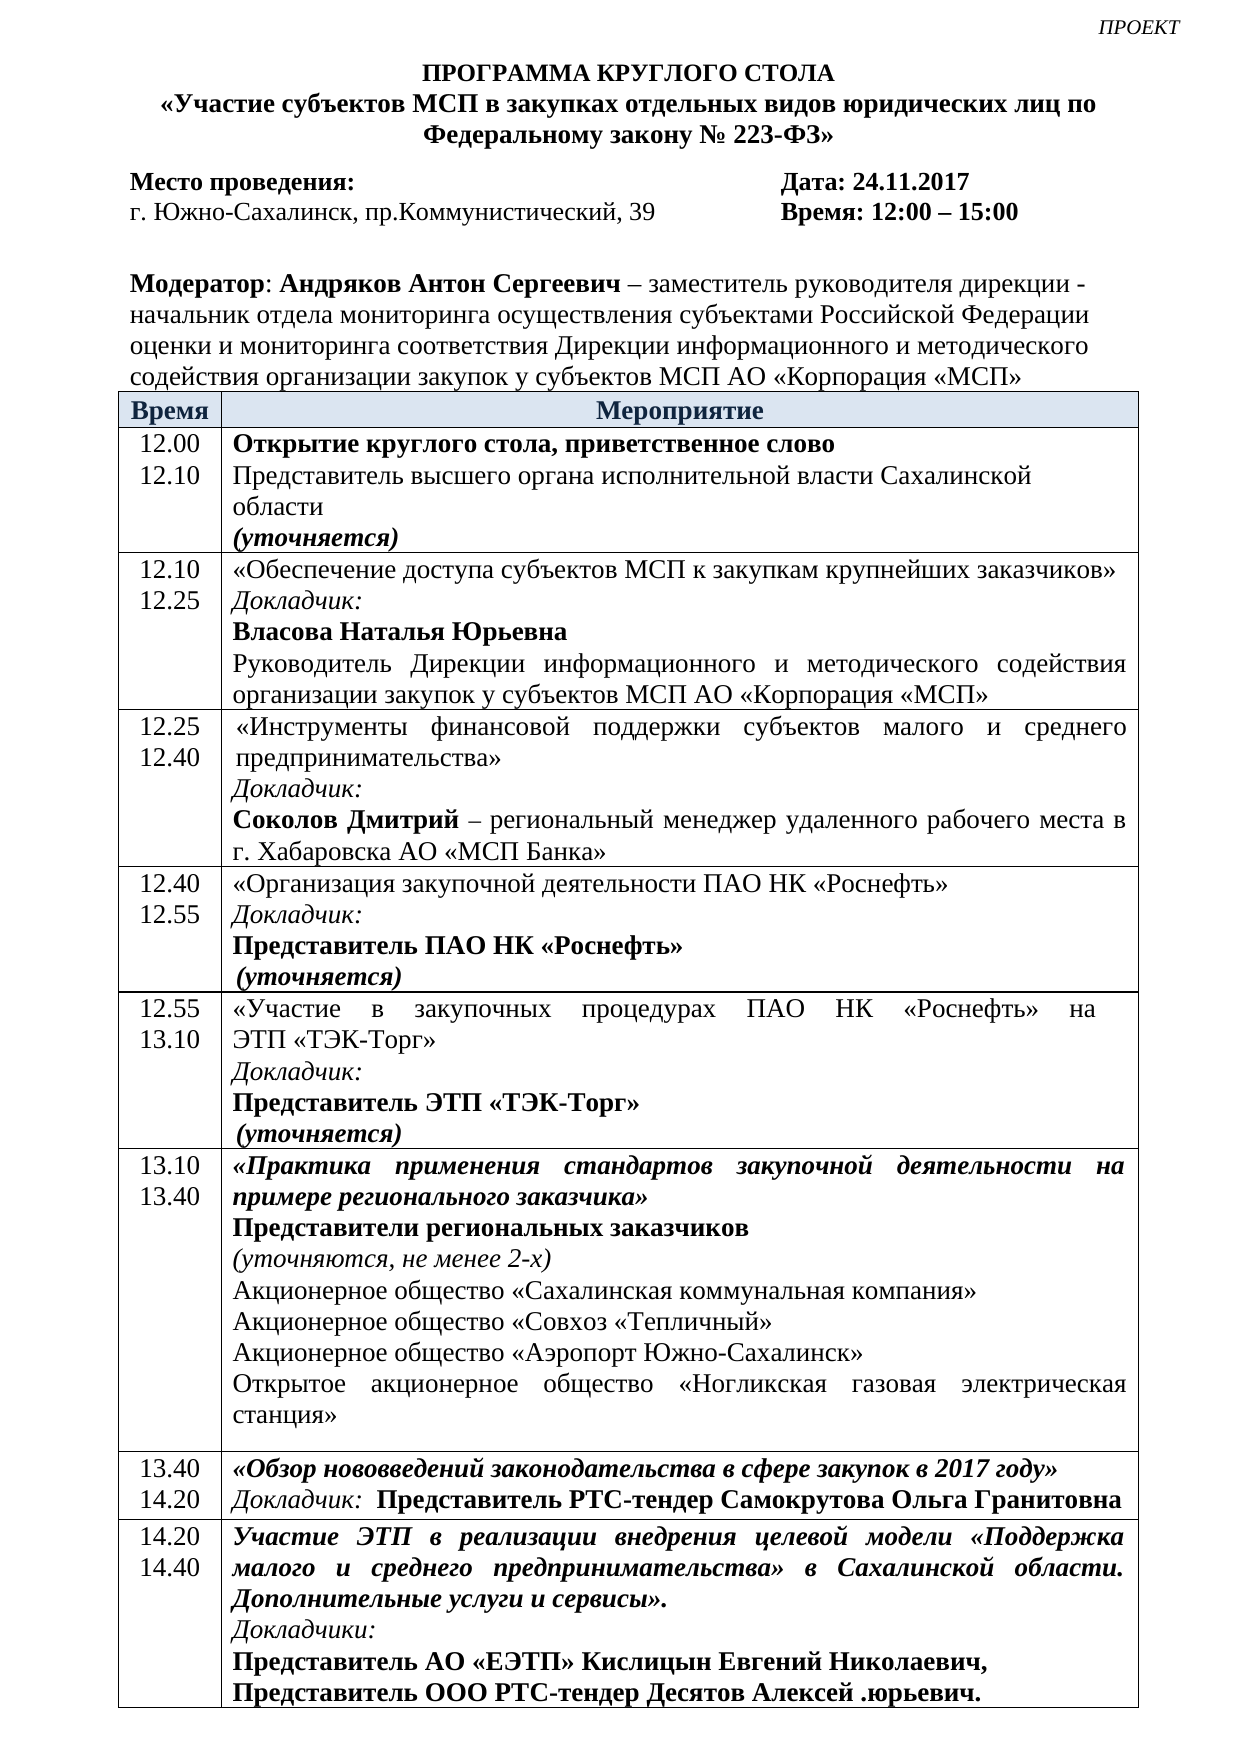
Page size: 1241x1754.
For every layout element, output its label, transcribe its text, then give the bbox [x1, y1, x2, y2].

table_cell 12.25 12.40 [119, 710, 221, 866]
table_cell 13.10 13.40 [119, 1149, 221, 1451]
table_cell Мероприятие [222, 392, 1138, 427]
table_header ПРОГРАММА КРУГЛОГО СТОЛА «Участие субъектов МСП в закупках отдельных видов юридических лиц по Федеральному закону № 223-ФЗ» [118, 58, 1139, 166]
table_cell «Обеспечение доступа субъектов МСП к закупкам крупнейших заказчиков» Докладчик: Власова Наталья Юрьевна Руководитель Дирекции информационного и методического содействия организации закупок у субъектов МСП АО «Корпорация «МСП» [222, 553, 1138, 709]
table_cell Время [119, 392, 221, 427]
table_cell «Организация закупочной деятельности ПАО НК «Роснефть» Докладчик: Представитель ПАО НК «Роснефть» (уточняется) [222, 867, 1138, 991]
table_cell 13.40 14.20 [119, 1452, 221, 1519]
table_cell Открытие круглого стола, приветственное слово Представитель высшего органа исполнительной власти Сахалинской области (уточняется) [222, 428, 1138, 552]
table_cell 12.10 12.25 [119, 553, 221, 709]
table_cell 12.40 12.55 [119, 867, 221, 991]
table_cell Место проведения: г. Южно-Сахалинск, пр.Коммунистический, 39 [118, 166, 677, 267]
table_cell 14.20 14.40 [119, 1520, 221, 1707]
table_cell 12.55 13.10 [119, 993, 221, 1148]
table_cell «Практика применения стандартов закупочной деятельности на примере регионального заказчика» Представители региональных заказчиков (уточняются, не менее 2-х) Акционерное общество «Сахалинская коммунальная компания» Акционерное общество «Совхоз «Тепличный» Акционерное общество «Аэропорт Южно-Сахалинск» Открытое акционерное общество «Ногликская газовая электрическая станция» [222, 1149, 1138, 1451]
table_cell Участие ЭТП в реализации внедрения целевой модели «Поддержка малого и среднего предпринимательства» в Сахалинской области. Дополнительные услуги и сервисы». Докладчики: Представитель АО «ЕЭТП» Кислицын Евгений Николаевич, Представитель ООО РТC-тендер Десятов Алексей .юрьевич. [222, 1520, 1138, 1707]
table_cell «Инструменты финансовой поддержки субъектов малого и среднего предпринимательства» Докладчик: Соколов Дмитрий – региональный менеджер удаленного рабочего места в г. Хабаровска АО «МСП Банка» [222, 710, 1138, 866]
table_cell Модератор: Андряков Антон Сергеевич – заместитель руководителя дирекции - начальник отдела мониторинга осуществления субъектами Российской Федерации оценки и мониторинга соответствия Дирекции информационного и методического содействия организации закупок у субъектов МСП АО «Корпорация «МСП» [118, 267, 1139, 391]
table_cell Дата: 24.11.2017 Время: 12:00 – 15:00 [677, 166, 1139, 267]
table_cell 12.00 12.10 [119, 428, 221, 552]
table_cell «Обзор нововведений законодательства в сфере закупок в 2017 году» Докладчик: Представитель РТС-тендер Самокрутова Ольга Гранитовна [222, 1452, 1138, 1519]
table_cell «Участие в закупочных процедурах ПАО НК «Роснефть» на ЭТП «ТЭК-Торг» Докладчик: Представитель ЭТП «ТЭК-Торг» (уточняется) [222, 993, 1138, 1148]
text ПРОЕКТ [118, 15, 1181, 39]
